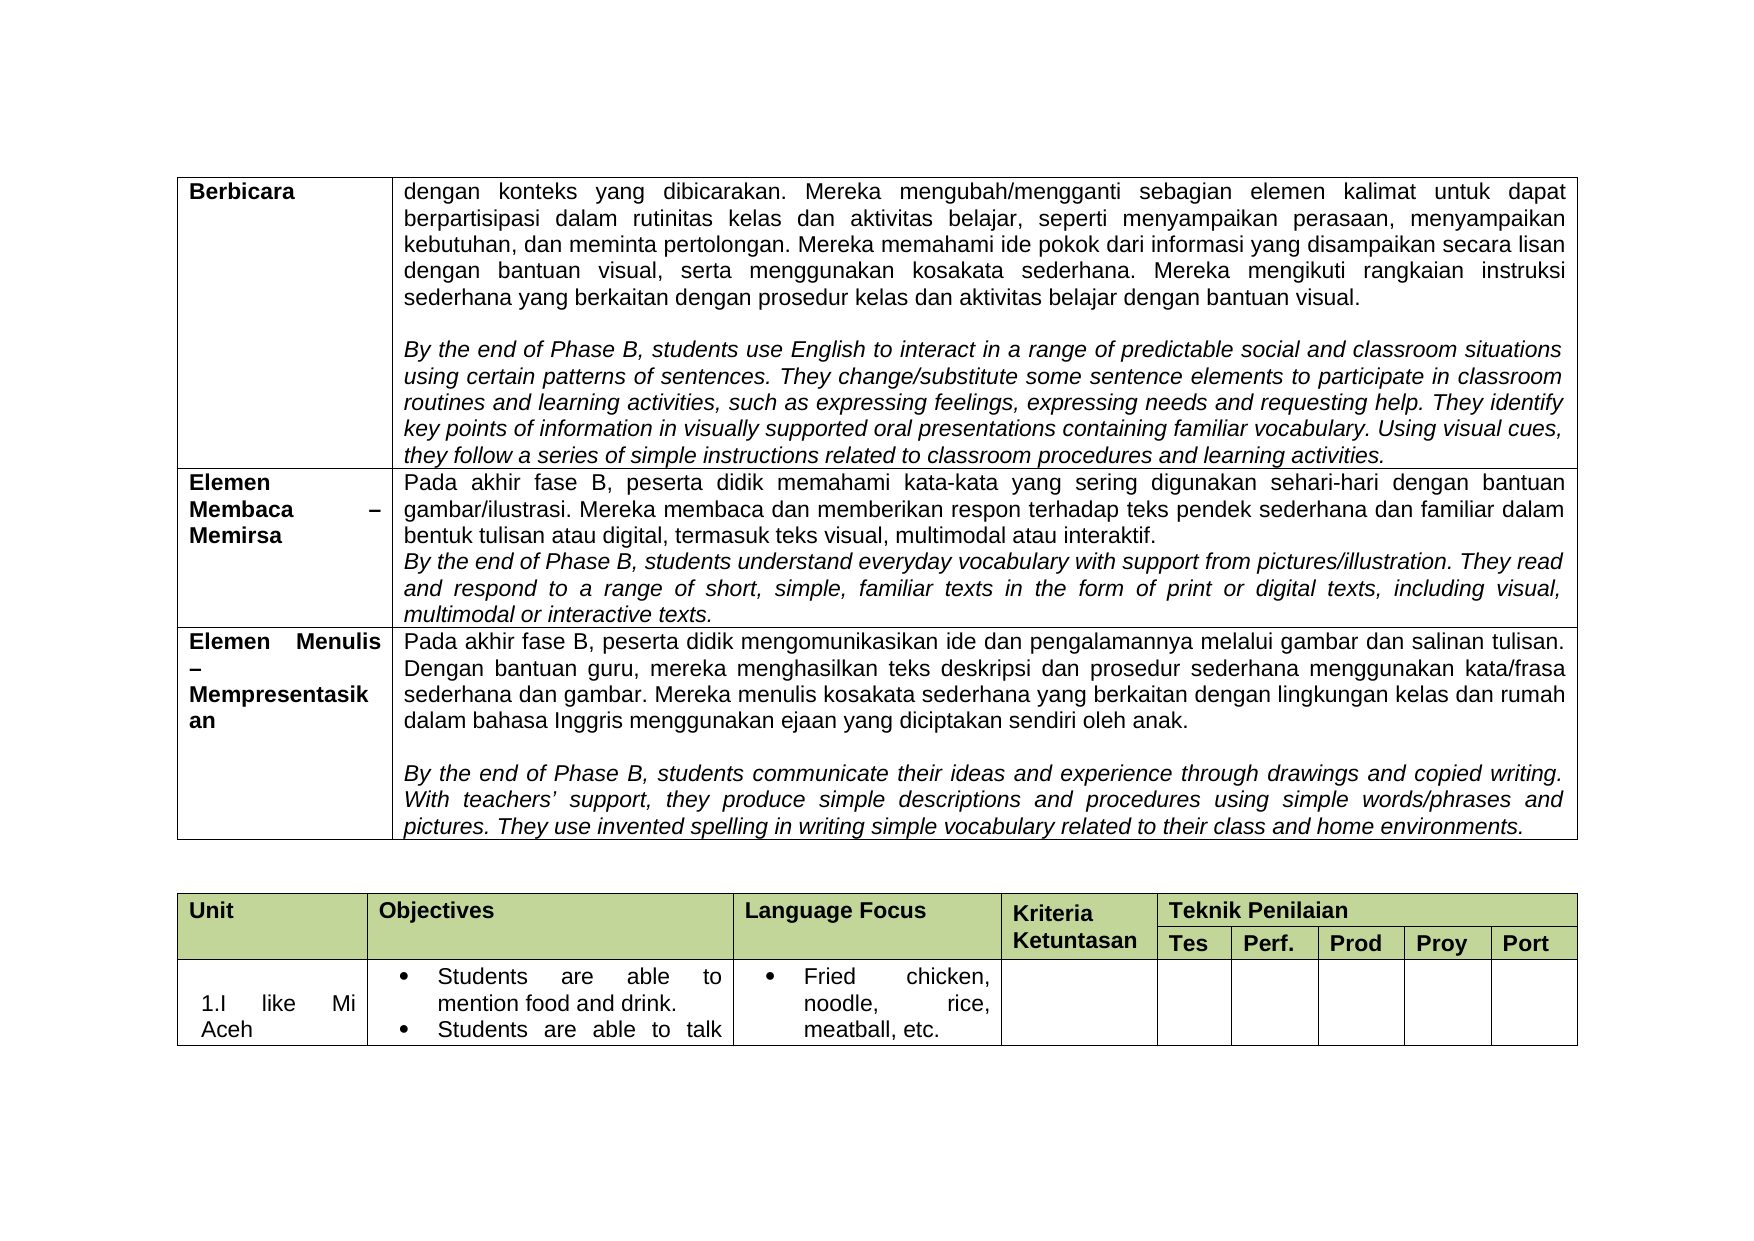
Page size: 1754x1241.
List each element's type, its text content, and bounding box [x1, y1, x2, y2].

table_header Kriteria Ketuntasan [1002, 894, 1157, 959]
table_header Unit [178, 894, 367, 959]
table_cell Pada akhir fase B, peserta didik memahami kata-kata yang sering digunakan sehari-hari dengan bantuan gambar/ilustrasi. Mereka membaca dan memberikan respon terhadap teks pendek sederhana dan familiar dalam bentuk tulisan atau digital, termasuk teks visual, multimodal atau interaktif. By the end of Phase B, students understand everyday vocabulary with support from pictures/illustration. They read and respond to a range of short, simple, familiar texts in the form of print or digital texts, including visual, multimodal or interactive texts. [393, 469, 1577, 627]
table_cell Proy [1405, 927, 1491, 959]
table_cell [1002, 960, 1157, 1045]
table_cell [178, 178, 392, 468]
table_cell Perf. [1232, 927, 1318, 959]
table_header Language Focus [734, 894, 1001, 959]
table_cell [1405, 960, 1491, 1045]
table_header Teknik Penilaian [1158, 894, 1577, 926]
table_cell Prod [1319, 927, 1404, 959]
table_cell Elemen Menulis – Mempresentasikan [178, 628, 392, 839]
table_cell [734, 960, 1001, 1045]
table_cell Port [1492, 927, 1577, 959]
table_header Objectives [368, 894, 733, 959]
table_cell [1158, 960, 1231, 1045]
table_cell Tes [1158, 927, 1231, 959]
table_cell [1492, 960, 1577, 1045]
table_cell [368, 960, 733, 1045]
table_cell Elemen Membaca – Memirsa [178, 469, 392, 627]
table_cell [1319, 960, 1404, 1045]
table_cell [1232, 960, 1318, 1045]
table_cell Pada akhir fase B, peserta didik mengomunikasikan ide dan pengalamannya melalui gambar dan salinan tulisan. Dengan bantuan guru, mereka menghasilkan teks deskripsi dan prosedur sederhana menggunakan kata/frasa sederhana dan gambar. Mereka menulis kosakata sederhana yang berkaitan dengan lingkungan kelas dan rumah dalam bahasa Inggris menggunakan ejaan yang diciptakan sendiri oleh anak. By the end of Phase B, students communicate their ideas and experience through drawings and copied writing. With teachers’ support, they produce simple descriptions and procedures using simple words/phrases and pictures. They use invented spelling in writing simple vocabulary related to their class and home environments. [393, 628, 1577, 839]
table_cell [393, 178, 1577, 468]
table_cell 1.I like Mi Aceh [178, 960, 367, 1045]
